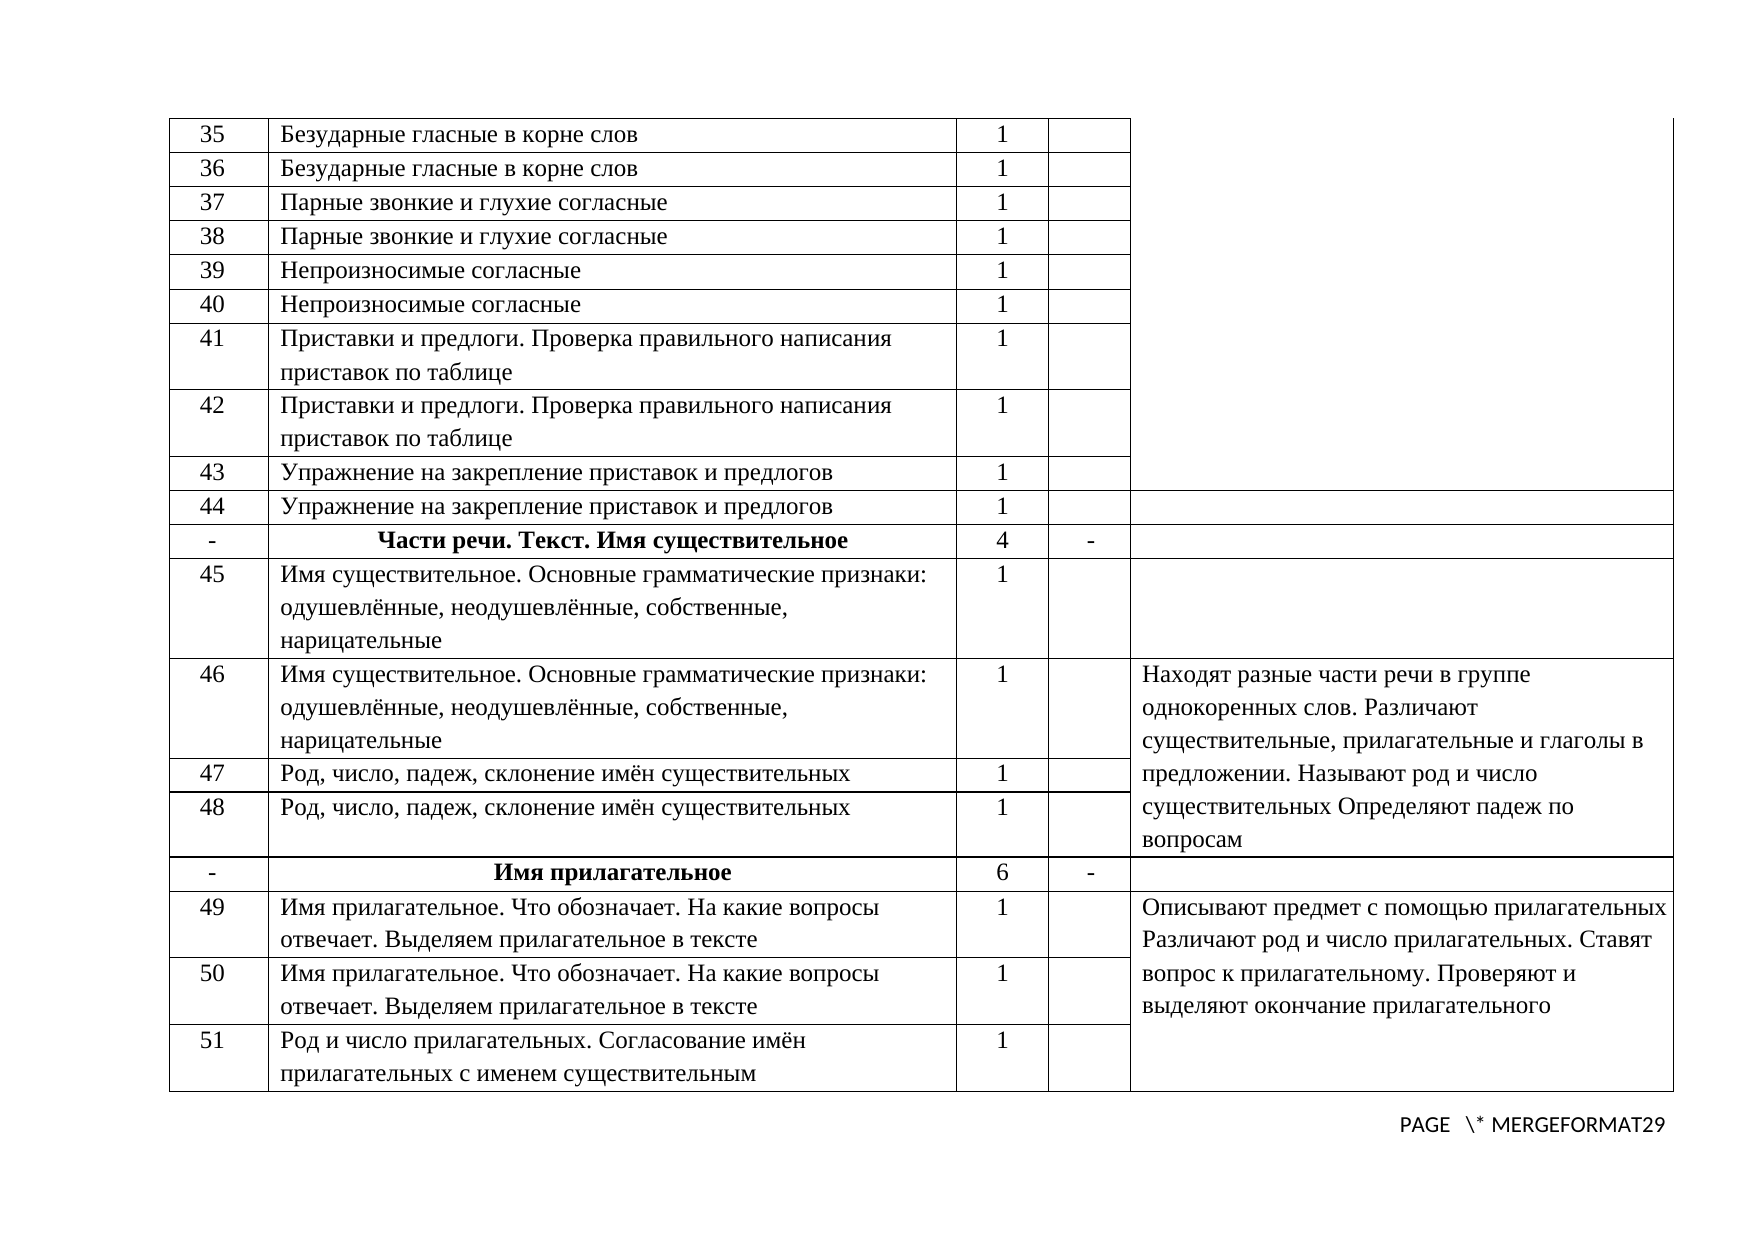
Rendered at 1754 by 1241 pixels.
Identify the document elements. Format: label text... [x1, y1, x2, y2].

table_cell - [170, 858, 268, 891]
table_cell [1049, 221, 1130, 254]
table_cell 38 [170, 221, 268, 254]
table_cell Безударные гласные в корне слов [269, 153, 956, 186]
table_cell 1 [957, 187, 1048, 220]
table_cell Парные звонкие и глухие согласные [269, 187, 956, 220]
table_cell 43 [170, 457, 268, 490]
table_cell Парные звонкие и глухие согласные [269, 221, 956, 254]
table_cell 1 [957, 457, 1048, 490]
table_cell 48 [170, 793, 268, 856]
table_cell [1131, 559, 1673, 658]
table_cell Упражнение на закрепление приставок и предлогов [269, 491, 956, 524]
table_cell Находят разные части речи в группе однокоренных слов. Различают существительные, прилагательные и глаголы в предложении. Называют род и число существительных Определяют падеж по вопросам [1131, 659, 1673, 856]
table_cell [1049, 457, 1130, 490]
table_cell 1 [957, 559, 1048, 658]
table_cell 1 [957, 958, 1048, 1024]
table_cell Имя существительное. Основные грамматические признаки: одушевлённые, неодушевлённые, собственные, нарицательные [269, 559, 956, 658]
table_cell [1049, 958, 1130, 1024]
table_cell 1 [957, 153, 1048, 186]
table_cell 42 [170, 390, 268, 456]
table_cell Безударные гласные в корне слов [269, 119, 956, 152]
table_cell [1049, 390, 1130, 456]
table_cell Непроизносимые согласные [269, 255, 956, 288]
table_cell [1049, 491, 1130, 524]
table_cell [1049, 290, 1130, 322]
table_cell 1 [957, 759, 1048, 791]
table_cell 46 [170, 659, 268, 757]
table_cell 1 [957, 892, 1048, 957]
table_cell 35 [170, 119, 268, 152]
table_cell [1049, 759, 1130, 791]
table_cell 6 [957, 858, 1048, 891]
table_cell 41 [170, 324, 268, 389]
table_cell 51 [170, 1025, 268, 1091]
table_cell 1 [957, 324, 1048, 389]
table_cell Упражнение на закрепление приставок и предлогов [269, 457, 956, 490]
table_cell 4 [957, 525, 1048, 558]
table_cell [1049, 793, 1130, 856]
table_cell Части речи. Текст. Имя существительное [269, 525, 956, 558]
table_cell [1131, 491, 1673, 524]
table_cell 1 [957, 659, 1048, 757]
table_cell [1131, 525, 1673, 558]
table_cell Приставки и предлоги. Проверка правильного написания приставок по таблице [269, 390, 956, 456]
table_cell Род, число, падеж, склонение имён существительных [269, 793, 956, 856]
table_cell Описывают предмет с помощью прилагательных Различают род и число прилагательных. Ставят вопрос к прилагательному. Проверяют и выделяют окончание прилагательного [1131, 892, 1673, 1091]
table_cell 39 [170, 255, 268, 288]
table_cell - [170, 525, 268, 558]
table_cell 49 [170, 892, 268, 957]
table_cell 1 [957, 491, 1048, 524]
table_cell Имя прилагательное. Что обозначает. На какие вопросы отвечает. Выделяем прилагательное в тексте [269, 892, 956, 957]
table_cell 40 [170, 290, 268, 322]
table_cell - [1049, 858, 1130, 891]
table_cell [1049, 324, 1130, 389]
table_cell Имя прилагательное. Что обозначает. На какие вопросы отвечает. Выделяем прилагательное в тексте [269, 958, 956, 1024]
table_cell 47 [170, 759, 268, 791]
table_cell 1 [957, 119, 1048, 152]
table_cell 37 [170, 187, 268, 220]
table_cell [269, 1025, 956, 1091]
table_cell 36 [170, 153, 268, 186]
table_cell [1049, 1025, 1130, 1091]
table_cell Приставки и предлоги. Проверка правильного написания приставок по таблице [269, 324, 956, 389]
table_cell Имя прилагательное [269, 858, 956, 891]
table_cell [1049, 153, 1130, 186]
table_cell Имя существительное. Основные грамматические признаки: одушевлённые, неодушевлённые, собственные, нарицательные [269, 659, 956, 757]
table_cell [1049, 255, 1130, 288]
table_cell 50 [170, 958, 268, 1024]
table_cell 45 [170, 559, 268, 658]
table_cell Непроизносимые согласные [269, 290, 956, 322]
table_cell [1131, 858, 1673, 891]
table_cell Род, число, падеж, склонение имён существительных [269, 759, 956, 791]
table_cell [1049, 119, 1130, 152]
table_cell [1049, 892, 1130, 957]
table_cell 44 [170, 491, 268, 524]
table_cell 1 [957, 793, 1048, 856]
table_cell [1049, 659, 1130, 757]
table_cell [1049, 187, 1130, 220]
table_cell - [1049, 525, 1130, 558]
table_cell 1 [957, 390, 1048, 456]
table_cell 1 [957, 221, 1048, 254]
table_cell [1049, 559, 1130, 658]
table_cell 1 [957, 1025, 1048, 1091]
table_cell 1 [957, 255, 1048, 288]
table_cell 1 [957, 290, 1048, 322]
